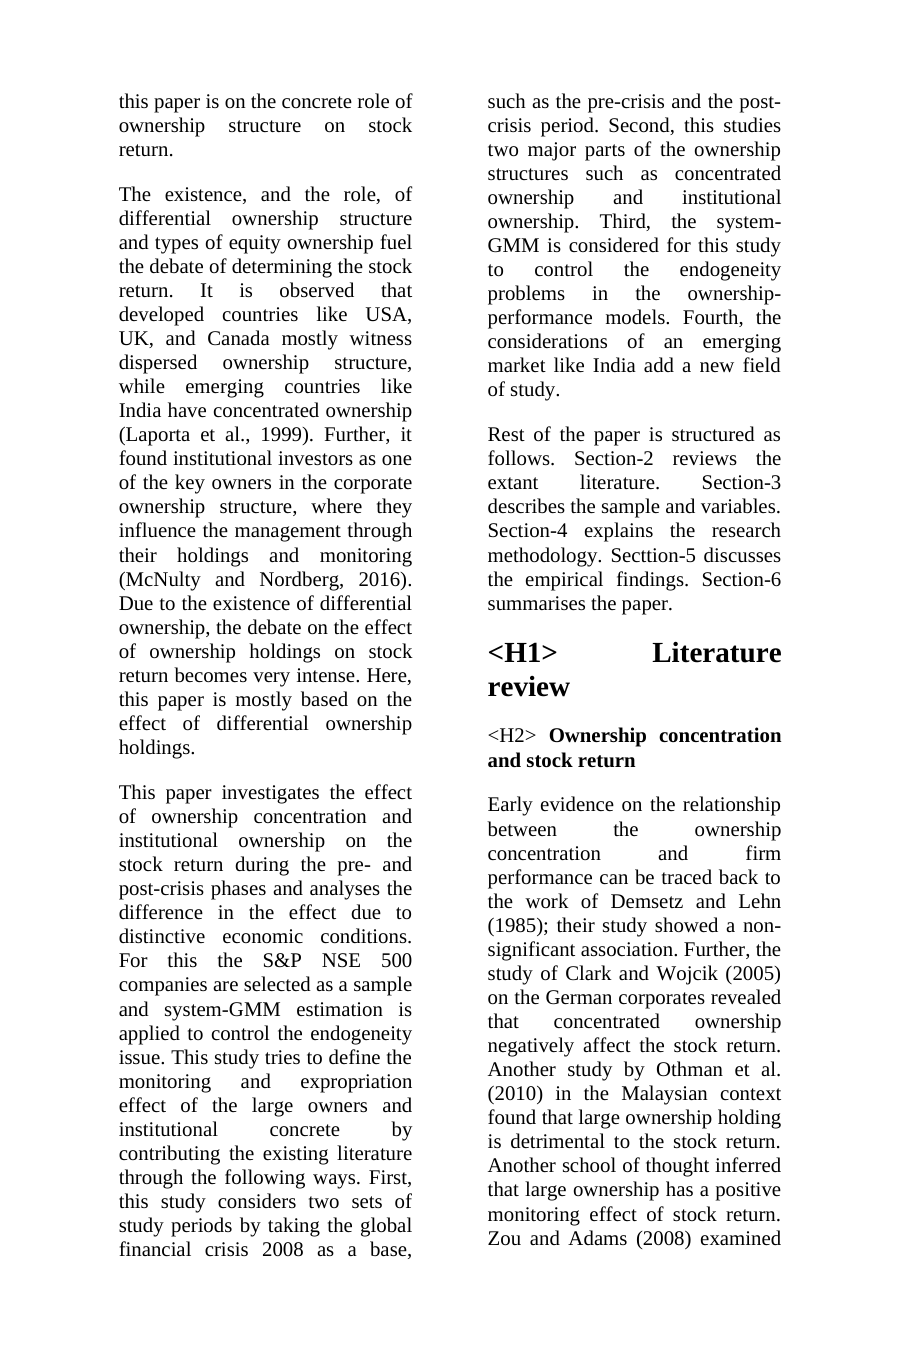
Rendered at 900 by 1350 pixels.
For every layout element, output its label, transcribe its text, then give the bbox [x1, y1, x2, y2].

text Rest of the paper is structured as follows. Section-2 reviews the extant literature. Section-3 describes the sample and variables. Section-4 explains the research methodology. Secttion-5 discusses the empirical findings. Section-6 summarises the paper. [487, 422, 781, 615]
text This paper investigates the effect of ownership concentration and institutional ownership on the stock return during the pre- and post-crisis phases and analyses the difference in the effect due to distinctive economic conditions. For this the S&P NSE 500 companies are selected as a sample and system-GMM estimation is applied to control the endogeneity issue. This study tries to define the monitoring and expropriation effect of the large owners and institutional concrete by contributing the existing literature through the following ways. First, this study considers two sets of study periods by taking the global financial crisis 2008 as a base, such as the pre-crisis and the post-crisis period. Second, this studies two major parts of the ownership structures such as concentrated ownership and institutional ownership. Third, the system-GMM is considered for this study to control the endogeneity problems in the ownership-performance models. Fourth, the considerations of an emerging market like India add a new field of study. [487, 88, 781, 401]
text <H1> Literature review [487, 636, 781, 703]
text This paper investigates the effect of ownership concentration and institutional ownership on the stock return during the pre- and post-crisis phases and analyses the difference in the effect due to distinctive economic conditions. For this the S&P NSE 500 companies are selected as a sample and system-GMM estimation is applied to control the endogeneity issue. This study tries to define the monitoring and expropriation effect of the large owners and institutional concrete by contributing the existing literature through the following ways. First, this study considers two sets of study periods by taking the global financial crisis 2008 as a base, such as the pre-crisis and the post-crisis period. Second, this studies two major parts of the ownership structures such as concentrated ownership and institutional ownership. Third, the system-GMM is considered for this study to control the endogeneity problems in the ownership-performance models. Fourth, the considerations of an emerging market like India add a new field of study. [118, 780, 412, 1261]
text The existence, and the role, of differential ownership structure and types of equity ownership fuel the debate of determining the stock return. It is observed that developed countries like USA, UK, and Canada mostly witness dispersed ownership structure, while emerging countries like India have concentrated ownership (Laporta et al., 1999). Further, it found institutional investors as one of the key owners in the corporate ownership structure, where they influence the management through their holdings and monitoring (McNulty and Nordberg, 2016). Due to the existence of differential ownership, the debate on the effect of ownership holdings on stock return becomes very intense. Here, this paper is mostly based on the effect of differential ownership holdings. [118, 182, 412, 759]
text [118, 88, 412, 161]
text <H2> Ownership concentration and stock return [487, 723, 781, 772]
